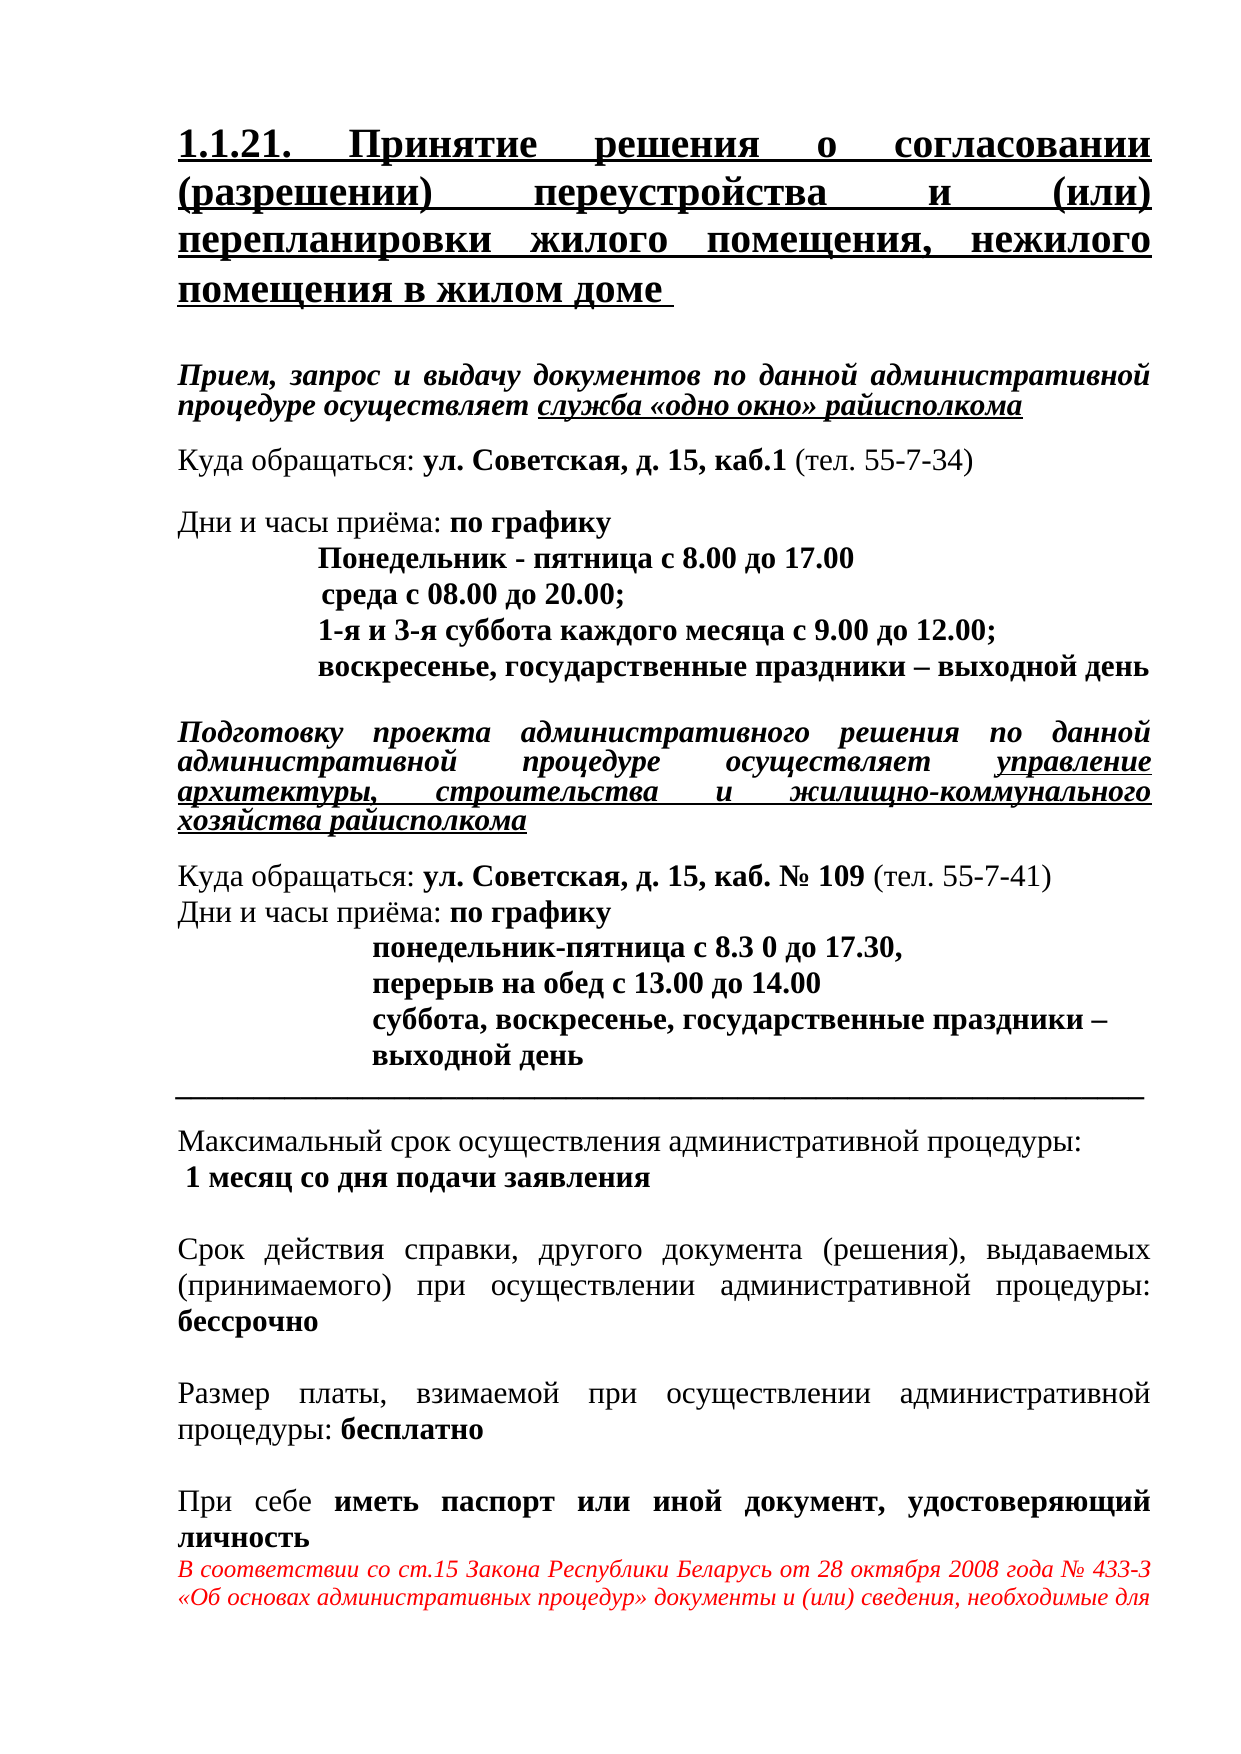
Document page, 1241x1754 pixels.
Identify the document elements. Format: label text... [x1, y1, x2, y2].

text 1-я и 3-я суббота каждого месяца с 9.00 до 12.00; [177, 612, 1152, 647]
text 1.1.21. Принятие решения о согласовании (разрешении) переустройства и (или) перепланировки жилого помещения, нежилого помещения в жилом доме [177, 256, 1152, 312]
text Дни и часы приёма: по графику [177, 893, 1152, 929]
text 1.1.21. Принятие решения о согласовании (разрешении) переустройства и (или) перепланировки жилого помещения, нежилого помещения в жилом доме [177, 208, 1152, 255]
text Подготовку проекта административного решения по данной административной процедуре осуществляет управление архитектуры, строительства и жилищно-коммунального хозяйства райисполкома [177, 804, 1152, 836]
text 1 месяц со дня подачи заявления [177, 1158, 1152, 1194]
text Максимальный срок осуществления административной процедуры: [177, 1122, 1152, 1158]
text ______________________________________________________________ [177, 1072, 1152, 1102]
text Куда обращаться: ул. Советская, д. 15, каб.1 (тел. 55-7-34) [177, 442, 1152, 478]
text Куда обращаться: ул. Советская, д. 15, каб. № 109 (тел. 55-7-41) [177, 857, 1152, 893]
text 1.1.21. Принятие решения о согласовании (разрешении) переустройства и (или) перепланировки жилого помещения, нежилого помещения в жилом доме [177, 118, 1152, 159]
text При себе иметь паспорт или иной документ, удостоверяющий личность [177, 1482, 1152, 1554]
text 1.1.21. Принятие решения о согласовании (разрешении) переустройства и (или) перепланировки жилого помещения, нежилого помещения в жилом доме [177, 160, 1152, 207]
text среда с 08.00 до 20.00; [177, 576, 1152, 612]
text понедельник-пятница с 8.3 0 до 17.30, [177, 929, 1152, 965]
text Понедельник - пятница с 8.00 до 17.00 [177, 540, 1152, 576]
text выходной день [177, 1037, 1152, 1072]
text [177, 1554, 1152, 1611]
text Дни и часы приёма: по графику [177, 504, 1152, 540]
text Подготовку проекта административного решения по данной административной процедуре осуществляет управление архитектуры, строительства и жилищно-коммунального хозяйства райисполкома [177, 719, 1152, 803]
text Срок действия справки, другого документа (решения), выдаваемых (принимаемого) при осуществлении административной процедуры: бессрочно [177, 1230, 1152, 1338]
text воскресенье, государственные праздники – выходной день [177, 647, 1152, 683]
text Прием, запрос и выдачу документов по данной административной процедуре осуществляет служба «одно окно» райисполкома [177, 362, 1152, 421]
text Размер платы, взимаемой при осуществлении административной процедуры: бесплатно [177, 1374, 1152, 1446]
text перерыв на обед с 13.00 до 14.00 [177, 965, 1152, 1001]
text суббота, воскресенье, государственные праздники – [177, 1001, 1152, 1037]
